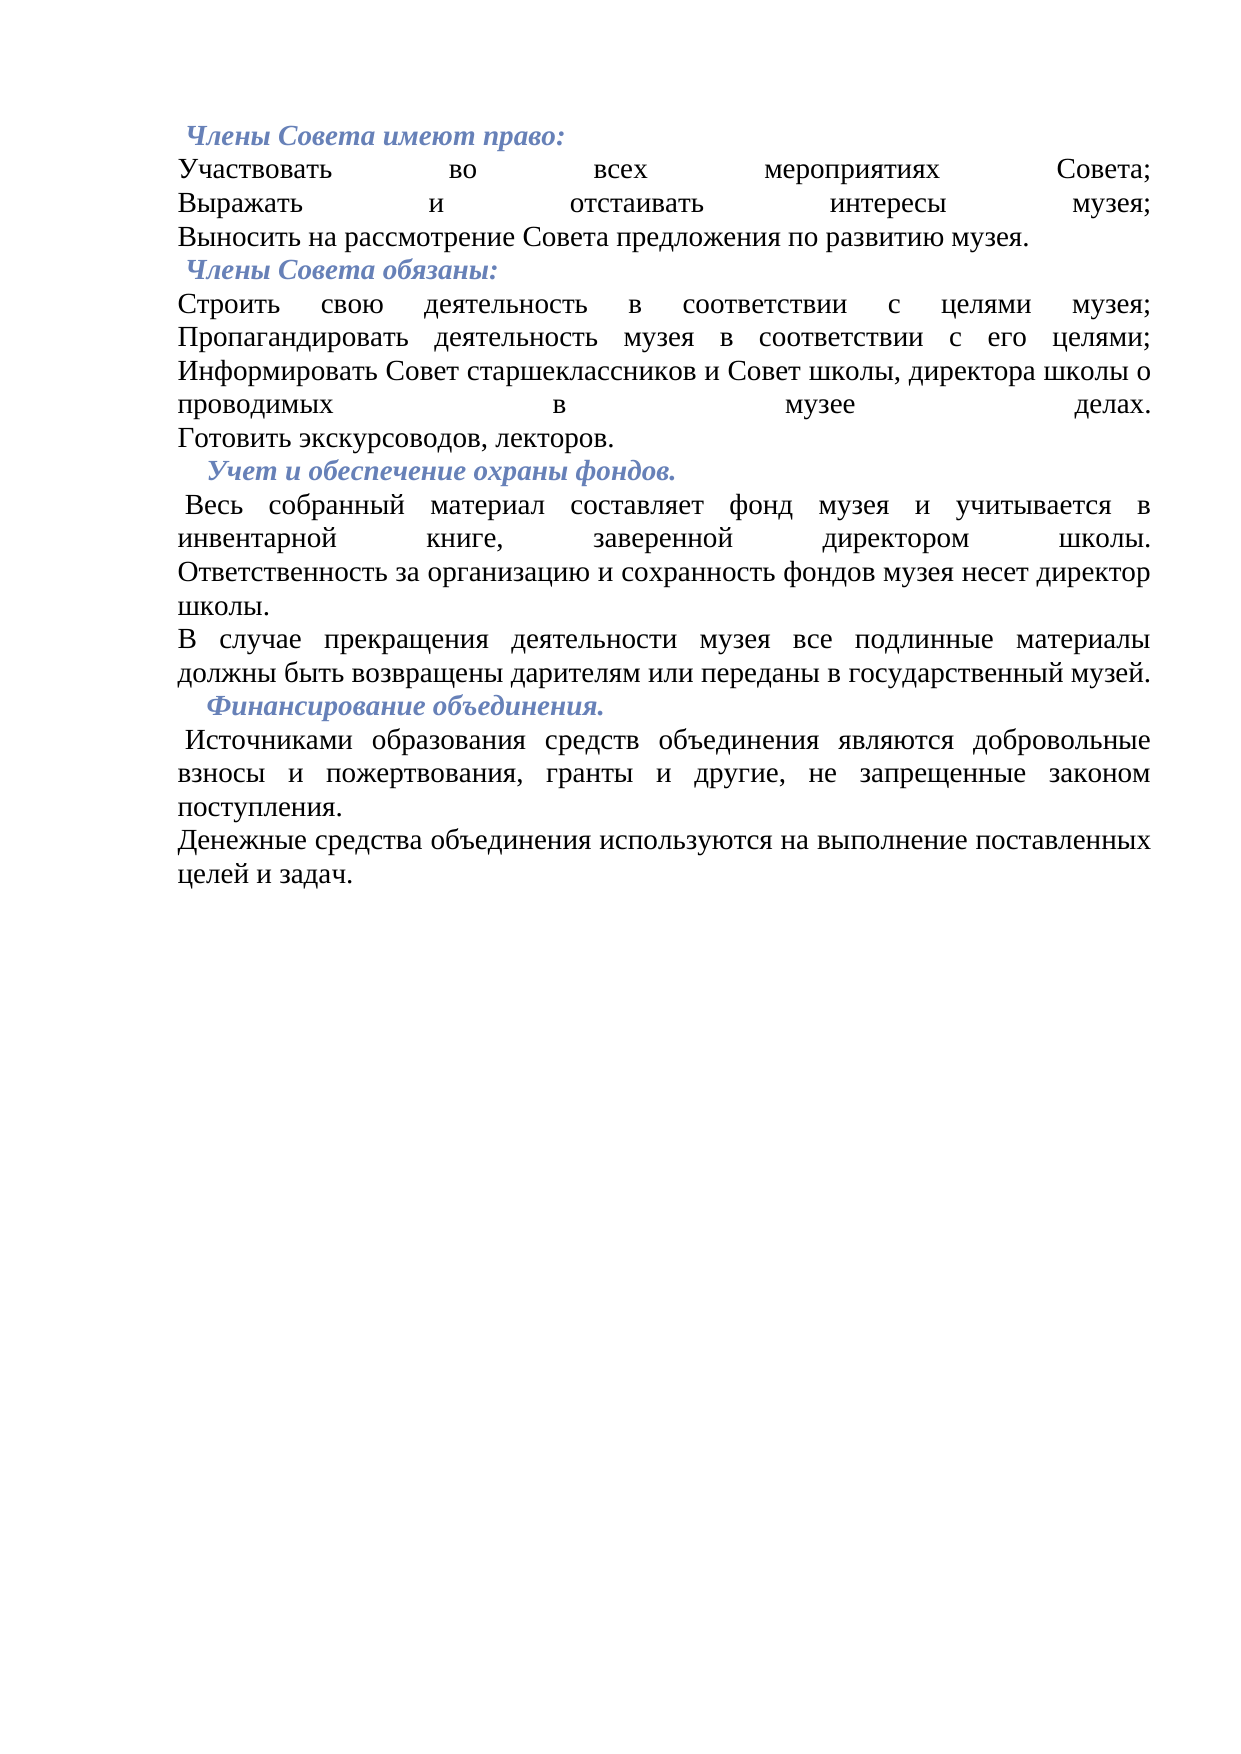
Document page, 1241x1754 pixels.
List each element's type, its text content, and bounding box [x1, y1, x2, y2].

text Учет и обеспечение охраны фондов. [177, 453, 1152, 487]
text Финансирование объединения. [177, 688, 1152, 722]
text Весь собранный материал составляет фонд музея и учитывается в инвентарной книге, заверенной директором школы. Ответственность за организацию и сохранность фондов музея несет директор школы. В случае прекращения деятельности музея все подлинные материалы должны быть возвращены дарителям или переданы в государственный музей. [177, 487, 1152, 688]
text Члены Совета имеют право: [177, 118, 1152, 152]
text Члены Совета обязаны: [177, 252, 1152, 286]
text Участвовать во всех мероприятиях Совета; Выражать и отстаивать интересы музея; Выносить на рассмотрение Совета предложения по развитию музея. [177, 152, 1152, 252]
text Строить свою деятельность в соответствии с целями музея; Пропагандировать деятельность музея в соответствии с его целями; Информировать Совет старшеклассников и Совет школы, директора школы о проводимых в музее делах. Готовить экскурсоводов, лекторов. [177, 286, 1152, 453]
text Источниками образования средств объединения являются добровольные взносы и пожертвования, гранты и другие, не запрещенные законом поступления. Денежные средства объединения используются на выполнение поставленных целей и задач. [177, 722, 1152, 889]
